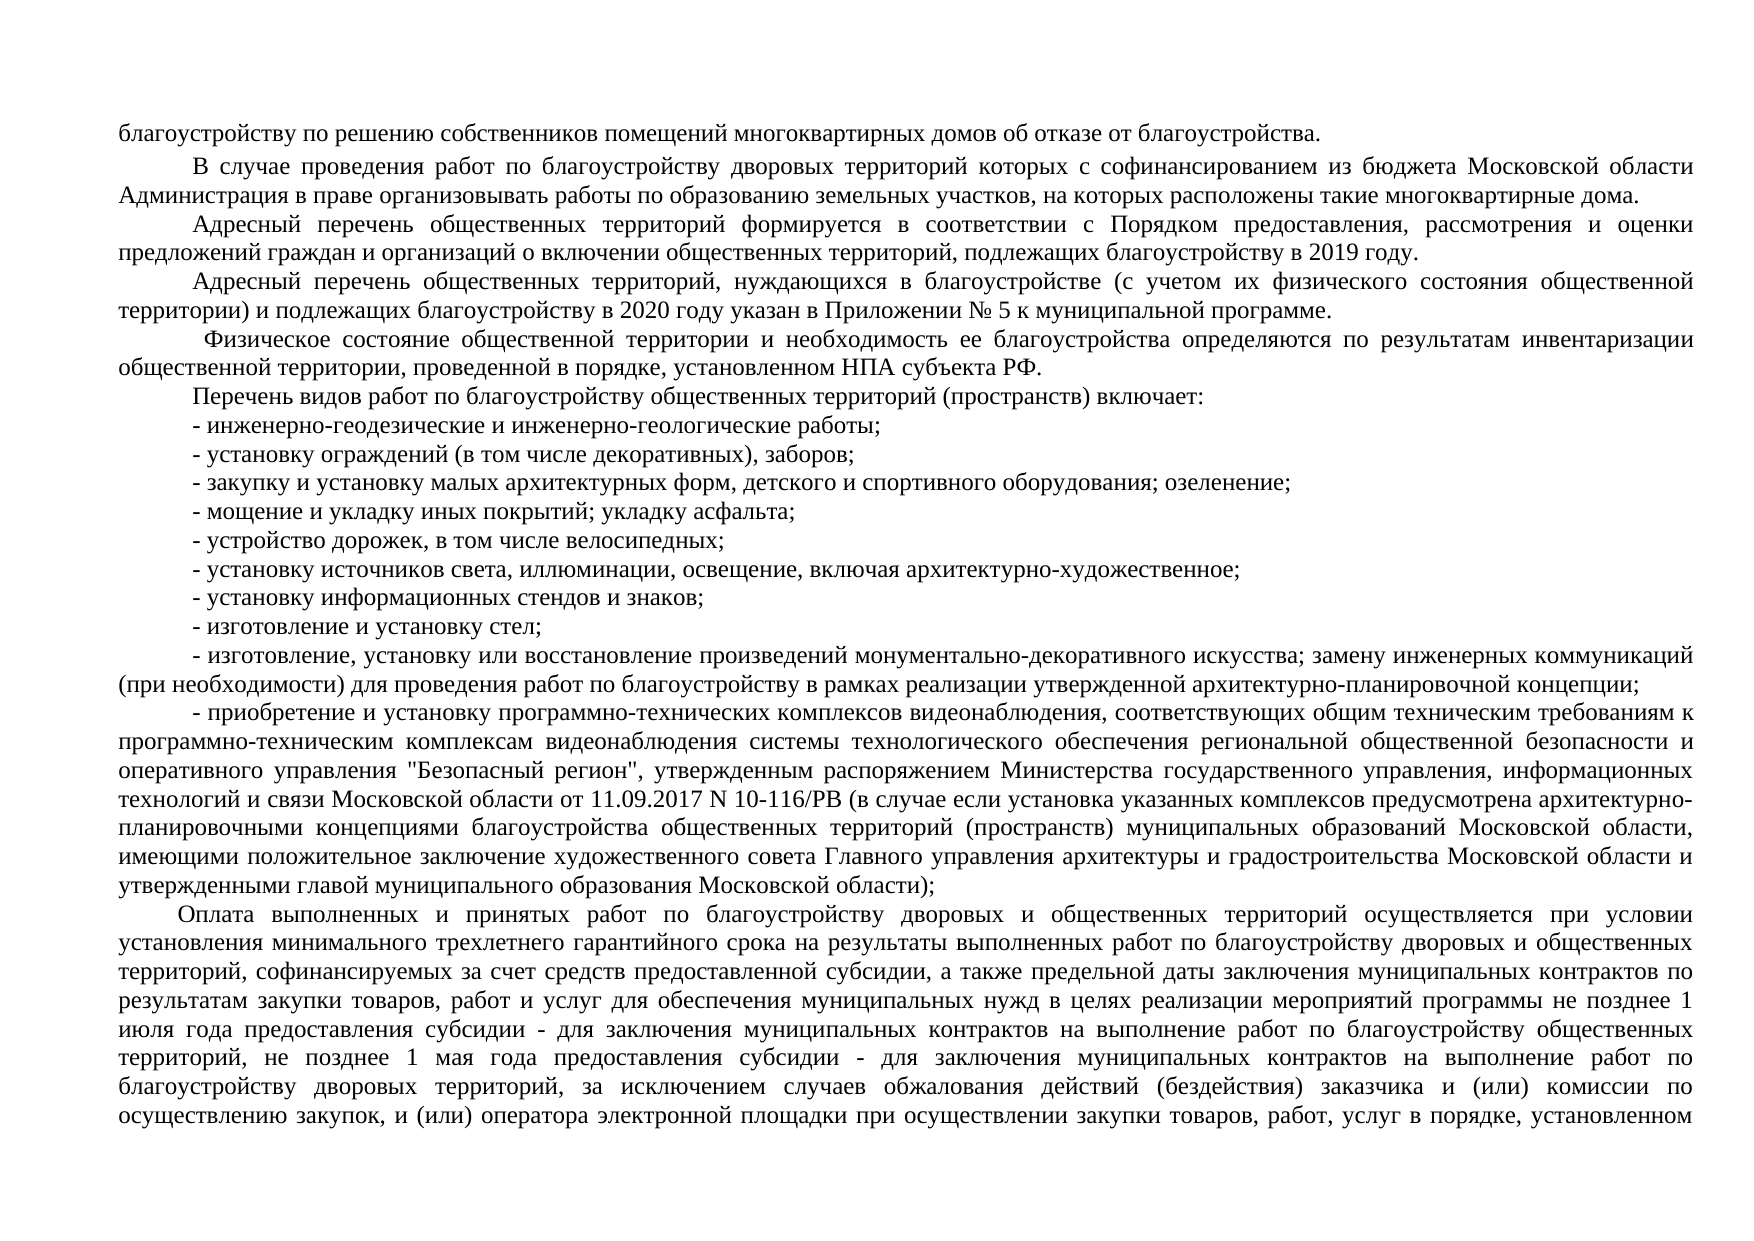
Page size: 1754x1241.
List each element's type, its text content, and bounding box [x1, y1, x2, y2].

text - изготовление, установку или восстановление произведений монументально-декоративного искусства; замену инженерных коммуникаций (при необходимости) для проведения работ по благоустройству в рамках реализации утвержденной архитектурно-планировочной концепции; [118, 640, 1695, 697]
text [118, 899, 1695, 1129]
text - устройство дорожек, в том числе велосипедных; [118, 525, 1695, 554]
text Адресный перечень общественных территорий формируется в соответствии с Порядком предоставления, рассмотрения и оценки предложений граждан и организаций о включении общественных территорий, подлежащих благоустройству в 2019 году. [118, 209, 1695, 266]
text - мощение и укладку иных покрытий; укладку асфальта; [118, 496, 1695, 525]
text - инженерно-геодезические и инженерно-геологические работы; [118, 410, 1695, 439]
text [118, 118, 1695, 147]
text В случае проведения работ по благоустройству дворовых территорий которых с софинансированием из бюджета Московской области Администрация в праве организовывать работы по образованию земельных участков, на которых расположены такие многоквартирные дома. [118, 151, 1695, 209]
text Адресный перечень общественных территорий, нуждающихся в благоустройстве (с учетом их физического состояния общественной территории) и подлежащих благоустройству в 2020 году указан в Приложении № 5 к муниципальной программе. [118, 266, 1695, 324]
text - закупку и установку малых архитектурных форм, детского и спортивного оборудования; озеленение; [118, 467, 1695, 496]
text - установку ограждений (в том числе декоративных), заборов; [118, 439, 1695, 467]
text Перечень видов работ по благоустройству общественных территорий (пространств) включает: [118, 381, 1695, 410]
text - установку источников света, иллюминации, освещение, включая архитектурно-художественное; [118, 554, 1695, 582]
text - установку информационных стендов и знаков; [118, 582, 1695, 611]
text Физическое состояние общественной территории и необходимость ее благоустройства определяются по результатам инвентаризации общественной территории, проведенной в порядке, установленном НПА субъекта РФ. [118, 324, 1695, 381]
text - приобретение и установку программно-технических комплексов видеонаблюдения, соответствующих общим техническим требованиям к программно-техническим комплексам видеонаблюдения системы технологического обеспечения региональной общественной безопасности и оперативного управления "Безопасный регион", утвержденным распоряжением Министерства государственного управления, информационных технологий и связи Московской области от 11.09.2017 N 10-116/РВ (в случае если установка указанных комплексов предусмотрена архитектурно-планировочными концепциями благоустройства общественных территорий (пространств) муниципальных образований Московской области, имеющими положительное заключение художественного совета Главного управления архитектуры и градостроительства Московской области и утвержденными главой муниципального образования Московской области); [118, 697, 1695, 899]
text - изготовление и установку стел; [118, 611, 1695, 640]
